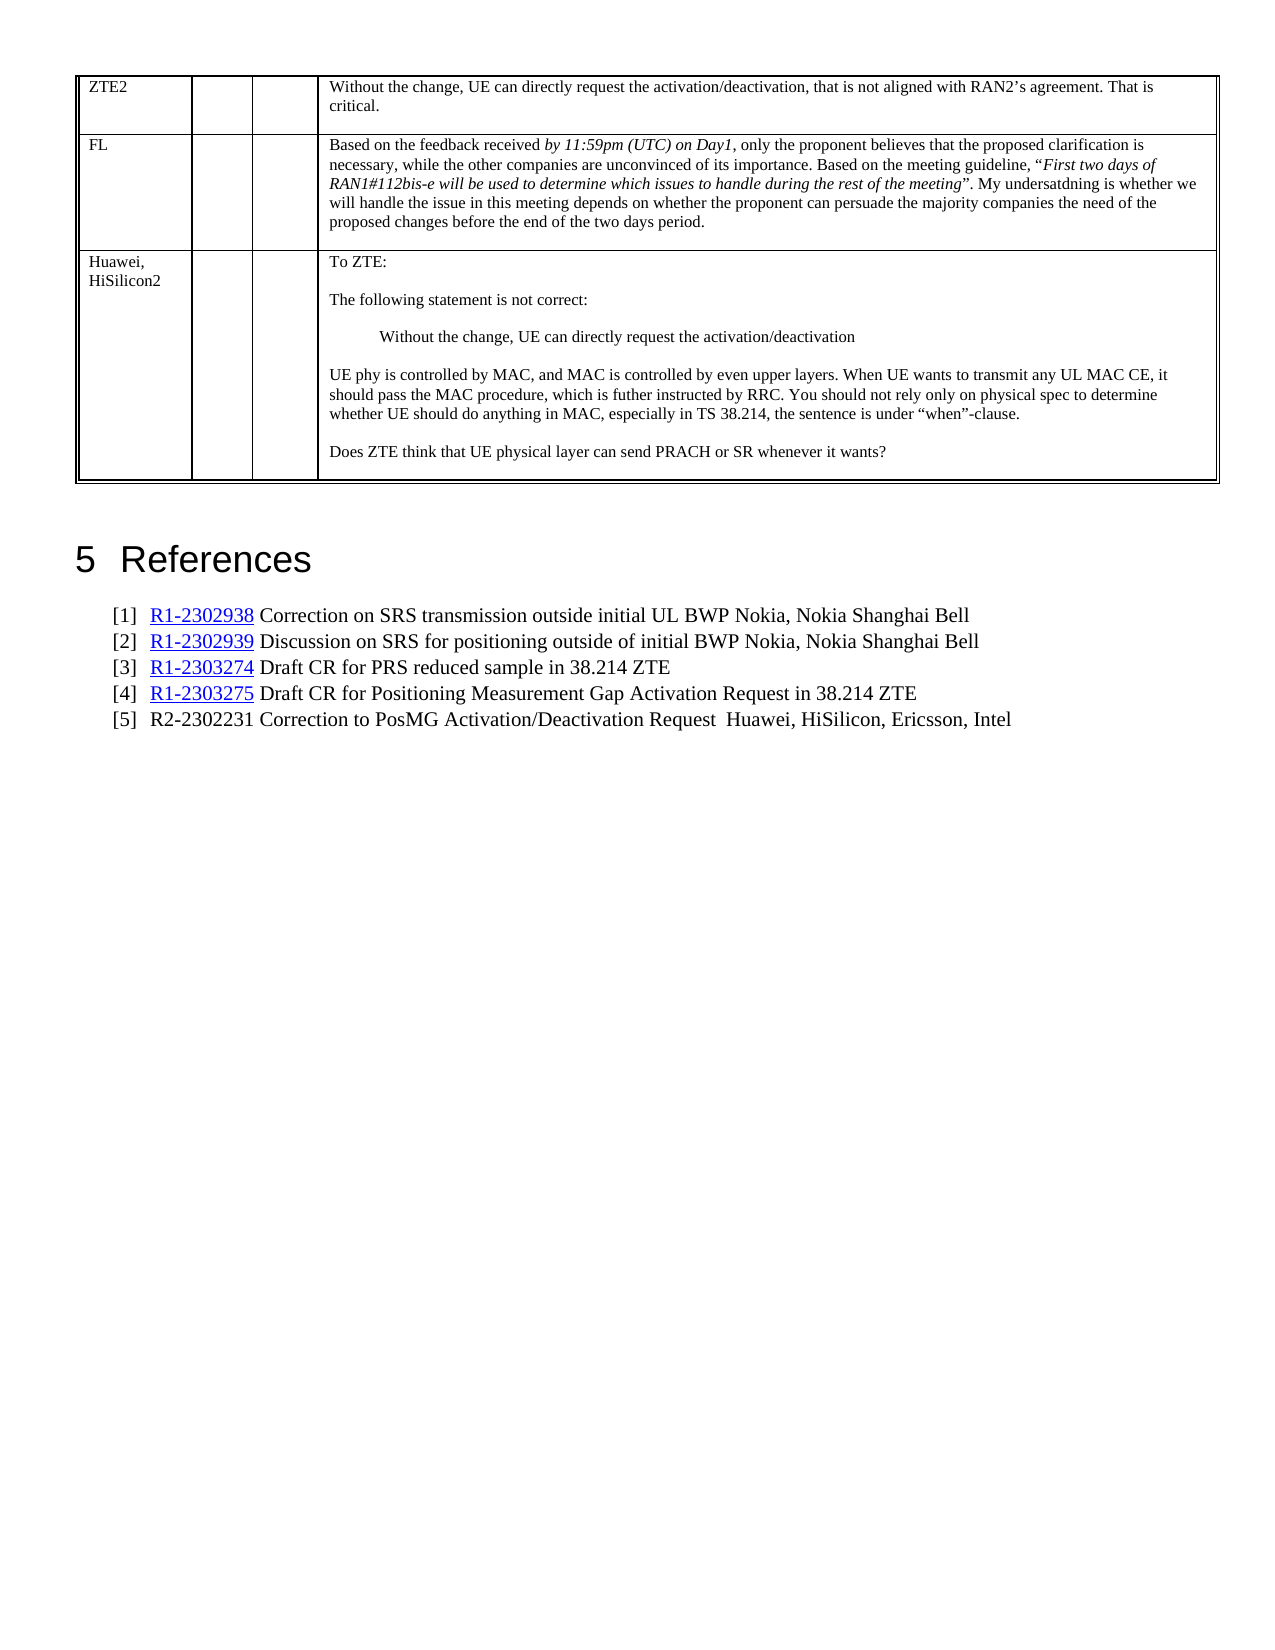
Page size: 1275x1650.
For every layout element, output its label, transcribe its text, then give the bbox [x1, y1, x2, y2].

list R1-2303275 Draft CR for Positioning Measurement Gap Activation Request in 38.214 ZTE [112, 681, 1200, 705]
table_cell ZTE2 [80, 77, 191, 134]
table_cell FL [80, 135, 191, 250]
table_cell Huawei, HiSilicon2 [80, 251, 191, 479]
table_cell [253, 251, 317, 479]
subtitle References [75, 538, 1200, 581]
table_cell Without the change, UE can directly request the activation/deactivation, that is not aligned with RAN2’s agreement. That is critical. [319, 77, 1216, 134]
table_cell [193, 77, 252, 134]
list R1-2303274 Draft CR for PRS reduced sample in 38.214 ZTE [112, 655, 1200, 679]
table_cell Based on the feedback received by 11:59pm (UTC) on Day1, only the proponent believes that the proposed clarification is necessary, while the other companies are unconvinced of its importance. Based on the meeting guideline, “First two days of RAN1#112bis-e will be used to determine which issues to handle during the rest of the meeting”. My undersatdning is whether we will handle the issue in this meeting depends on whether the proponent can persuade the majority companies the need of the proposed changes before the end of the two days period. [319, 135, 1216, 250]
table_cell [253, 77, 317, 134]
list R1-2302939 Discussion on SRS for positioning outside of initial BWP Nokia, Nokia Shanghai Bell [112, 629, 1200, 653]
table_cell [193, 135, 252, 250]
table_cell [193, 251, 252, 479]
list R1-2302938 Correction on SRS transmission outside initial UL BWP Nokia, Nokia Shanghai Bell [112, 603, 1200, 627]
table_cell To ZTE: The following statement is not correct: Without the change, UE can directly request the activation/deactivation UE phy is controlled by MAC, and MAC is controlled by even upper layers. When UE wants to transmit any UL MAC CE, it should pass the MAC procedure, which is futher instructed by RRC. You should not rely only on physical spec to determine whether UE should do anything in MAC, especially in TS 38.214, the sentence is under “when”-clause. Does ZTE think that UE physical layer can send PRACH or SR whenever it wants? [319, 251, 1216, 479]
table_cell [253, 135, 317, 250]
list R2-2302231 Correction to PosMG Activation/Deactivation Request Huawei, HiSilicon, Ericsson, Intel [112, 707, 1200, 731]
